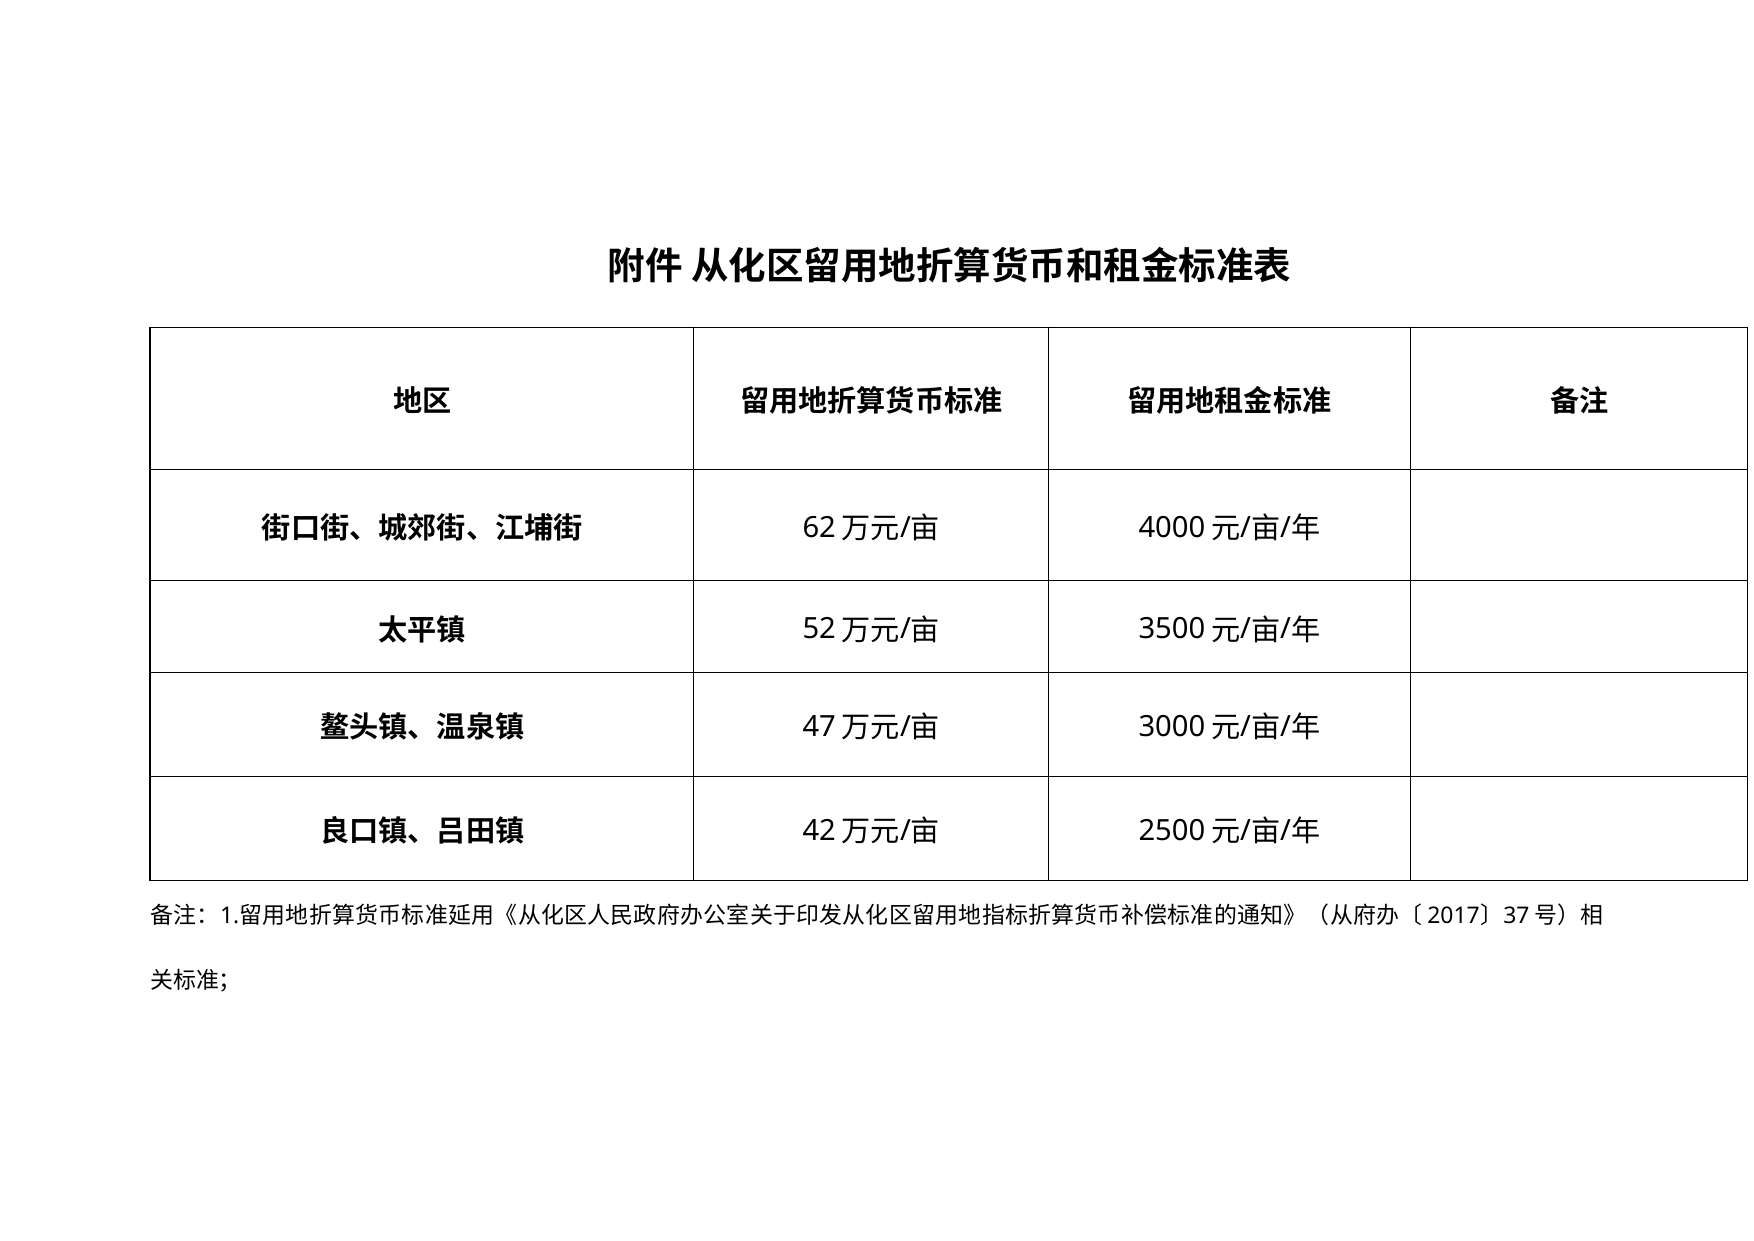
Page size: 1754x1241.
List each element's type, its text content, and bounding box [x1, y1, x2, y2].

table_cell 留用地租金标准 [1049, 328, 1410, 469]
table_cell 47万元/亩 [694, 673, 1048, 776]
table_cell 留用地折算货币标准 [694, 328, 1048, 469]
table_cell 62万元/亩 [694, 470, 1048, 580]
table_cell 42万元/亩 [694, 777, 1048, 880]
table_header 附件 从化区留用地折算货币和租金标准表 [150, 198, 1748, 327]
table_cell 备注 [1411, 328, 1747, 469]
table_cell [1411, 470, 1747, 580]
table_cell [1411, 581, 1747, 672]
table_cell 3000元/亩/年 [1049, 673, 1410, 776]
table_cell 4000元/亩/年 [1049, 470, 1410, 580]
table_cell [1411, 777, 1747, 880]
table_cell [1411, 673, 1747, 776]
table_cell 街口街、城郊街、江埔街 [151, 470, 693, 580]
table_cell 地区 [151, 328, 693, 469]
table_cell 鳌头镇、温泉镇 [151, 673, 693, 776]
table_cell 良口镇、吕田镇 [151, 777, 693, 880]
table_cell 太平镇 [151, 581, 693, 672]
text 备注：1.留用地折算货币标准延用《从化区人民政府办公室关于印发从化区留用地指标折算货币补偿标准的通知》（从府办〔2017〕37号）相关标准； [150, 881, 1604, 1011]
table_cell 52万元/亩 [694, 581, 1048, 672]
table_cell 2500元/亩/年 [1049, 777, 1410, 880]
table_cell 3500元/亩/年 [1049, 581, 1410, 672]
